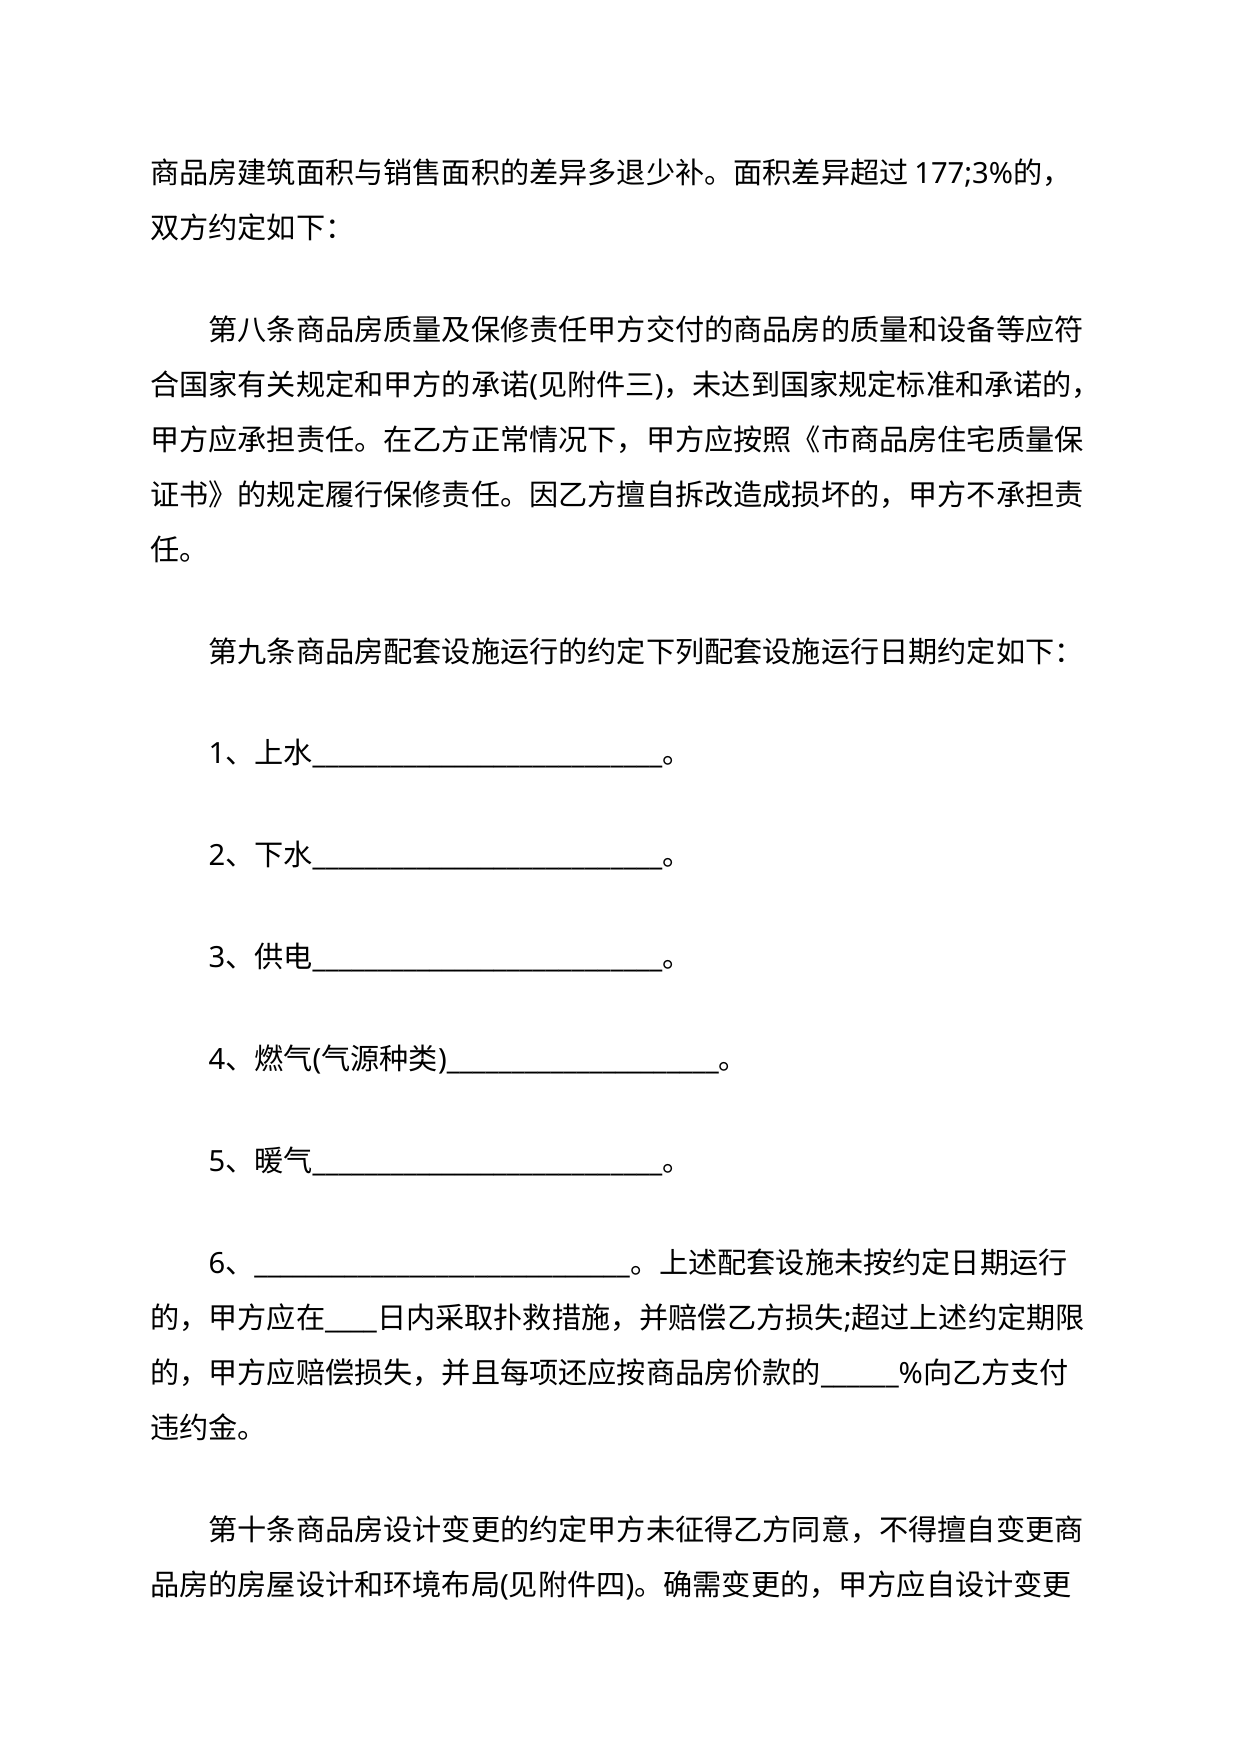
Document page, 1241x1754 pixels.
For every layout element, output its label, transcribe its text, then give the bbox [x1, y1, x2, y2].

text 4、燃气(气源种类)_____________________。 [150, 1036, 1090, 1078]
text 5、暖气___________________________。 [150, 1138, 1090, 1180]
text 1、上水___________________________。 [150, 730, 1090, 772]
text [150, 1507, 1090, 1604]
text 第九条商品房配套设施运行的约定下列配套设施运行日期约定如下： [150, 628, 1090, 671]
text 第八条商品房质量及保修责任甲方交付的商品房的质量和设备等应符合国家有关规定和甲方的承诺(见附件三)，未达到国家规定标准和承诺的，甲方应承担责任。在乙方正常情况下，甲方应按照《市商品房住宅质量保证书》的规定履行保修责任。因乙方擅自拆改造成损坏的，甲方不承担责任。 [150, 307, 1090, 569]
text 6、_____________________________。上述配套设施未按约定日期运行的，甲方应在____日内采取扑救措施，并赔偿乙方损失;超过上述约定期限的，甲方应赔偿损失，并且每项还应按商品房价款的______%向乙方支付违约金。 [150, 1240, 1090, 1447]
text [150, 150, 1090, 247]
text 2、下水___________________________。 [150, 832, 1090, 874]
text 3、供电___________________________。 [150, 934, 1090, 976]
